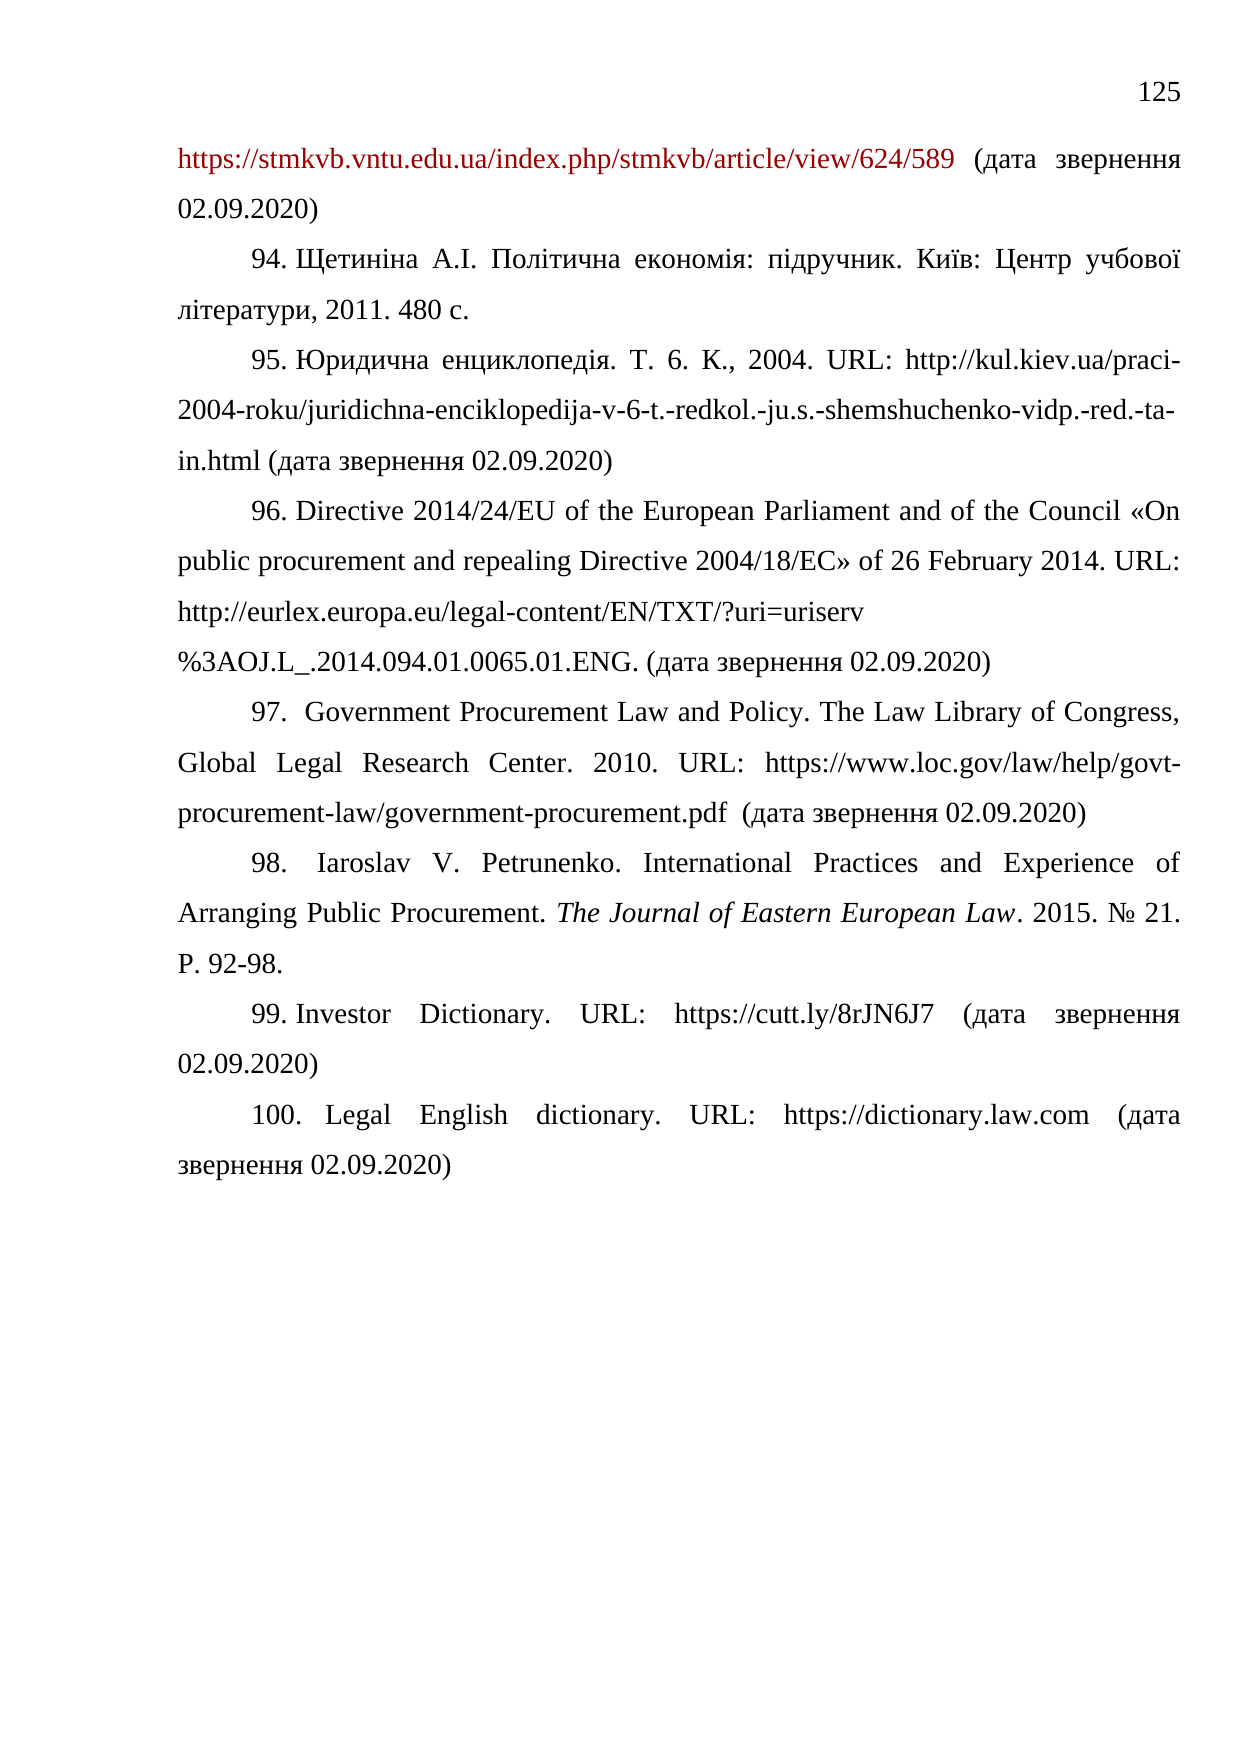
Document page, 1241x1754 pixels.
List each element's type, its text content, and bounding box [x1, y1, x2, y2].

list Юридична енциклопедія. Т. 6. К., 2004. URL: http://kul.kiev.ua/praci-2004-roku/juridichna-enciklopedija-v-6-t.-redkol.-ju.s.-shemshuchenko-vidp.-red.-ta-in.html (дата звернення 02.09.2020) [177, 342, 1181, 476]
list Investor Dictionary. URL: https://cutt.ly/8rJN6J7 (дата звернення 02.09.2020) [177, 996, 1181, 1080]
list Iaroslav V. Petrunenko. International Practices and Experience of Arranging Public Procurement. The Journal of Eastern European Law. 2015. № 21. P. 92-98. [177, 845, 1181, 979]
list Government Procurement Law and Policy. The Law Library of Congress, Global Legal Research Center. 2010. URL: https://www.loc.gov/law/help/govt-procurement-law/government-procurement.pdf (дата звернення 02.09.2020) [177, 694, 1181, 828]
list Legal English dictionary. URL: https://dictionary.law.com (дата звернення 02.09.2020) [177, 1097, 1181, 1181]
list Щетиніна А.І. Політична економія: підручник. Київ: Центр учбової літератури, 2011. 480 с. [177, 242, 1181, 325]
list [177, 141, 1181, 225]
list Directive 2014/24/EU of the European Parliament and of the Council «On public procurement and repealing Directive 2004/18/EC» of 26 February 2014. URL: http://eurlex.europa.eu/legal-content/EN/TXT/?uri=uriserv%3AOJ.L_.2014.094.01.0065.01.ENG. (дата звернення 02.09.2020) [177, 493, 1181, 678]
